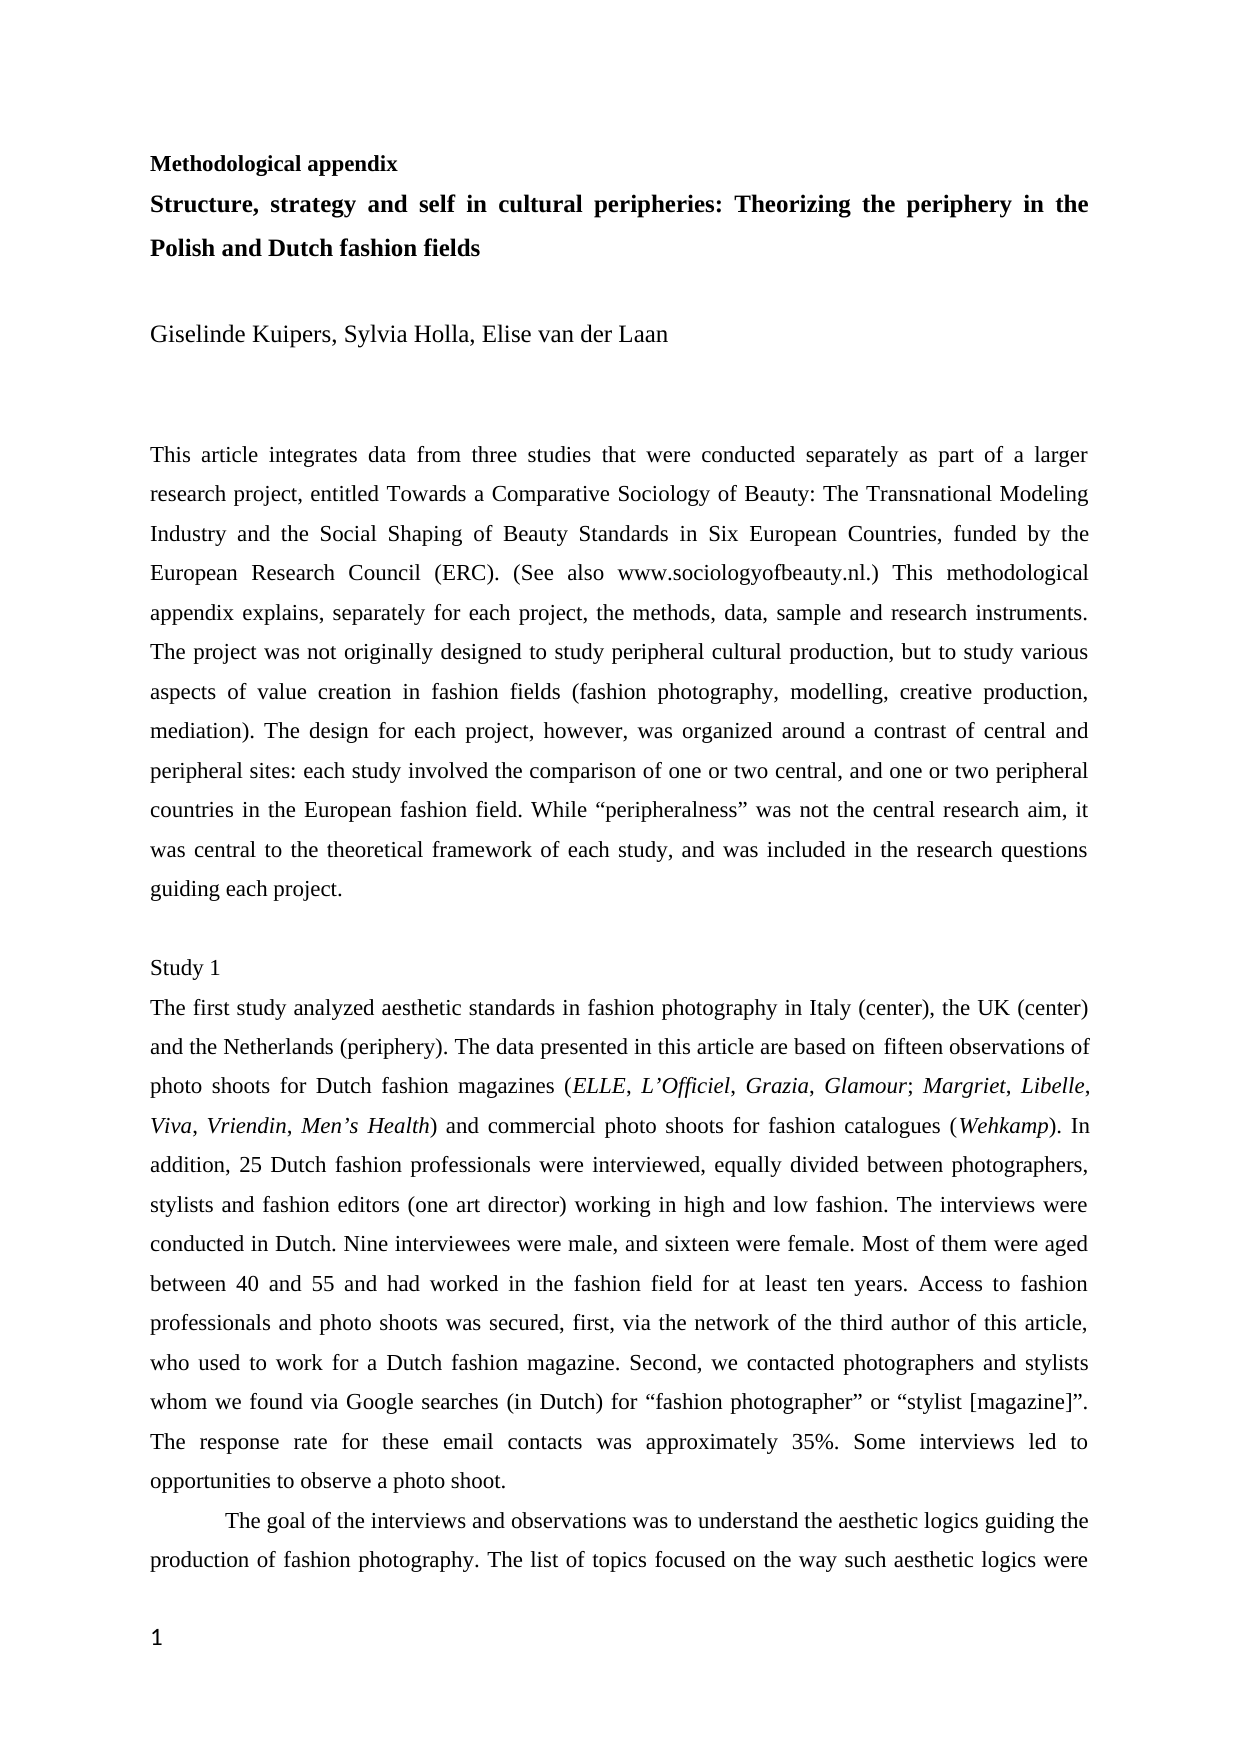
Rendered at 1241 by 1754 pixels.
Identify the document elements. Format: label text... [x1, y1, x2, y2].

text Structure, strategy and self in cultural peripheries: Theorizing the periphery in the Polish and Dutch fashion fields [150, 189, 1090, 261]
text Giselinde Kuipers, Sylvia Holla, Elise van der Laan [150, 319, 1090, 348]
text Study 1 [150, 954, 1090, 981]
text This article integrates data from three studies that were conducted separately as part of a larger research project, entitled Towards a Comparative Sociology of Beauty: The Transnational Modeling Industry and the Social Shaping of Beauty Standards in Six European Countries, funded by the European Research Council (ERC). (See also www.sociologyofbeauty.nl.) This methodological appendix explains, separately for each project, the methods, data, sample and research instruments. The project was not originally designed to study peripheral cultural production, but to study various aspects of value creation in fashion fields (fashion photography, modelling, creative production, mediation). The design for each project, however, was organized around a contrast of central and peripheral sites: each study involved the comparison of one or two central, and one or two peripheral countries in the European fashion field. While “peripheralness” was not the central research aim, it was central to the theoretical framework of each study, and was included in the research questions guiding each project. [150, 441, 1090, 902]
text Methodological appendix [150, 150, 1090, 176]
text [150, 1507, 1090, 1573]
text The first study analyzed aesthetic standards in fashion photography in Italy (center), the UK (center) and the Netherlands (periphery). The data presented in this article are based on fifteen observations of photo shoots for Dutch fashion magazines (ELLE, L’Officiel, Grazia, Glamour; Margriet, Libelle, Viva, Vriendin, Men’s Health) and commercial photo shoots for fashion catalogues (Wehkamp). In addition, 25 Dutch fashion professionals were interviewed, equally divided between photographers, stylists and fashion editors (one art director) working in high and low fashion. The interviews were conducted in Dutch. Nine interviewees were male, and sixteen were female. Most of them were aged between 40 and 55 and had worked in the fashion field for at least ten years. Access to fashion professionals and photo shoots was secured, first, via the network of the third author of this article, who used to work for a Dutch fashion magazine. Second, we contacted photographers and stylists whom we found via Google searches (in Dutch) for “fashion photographer” or “stylist [magazine]”. The response rate for these email contacts was approximately 35%. Some interviews led to opportunities to observe a photo shoot. [150, 994, 1090, 1494]
